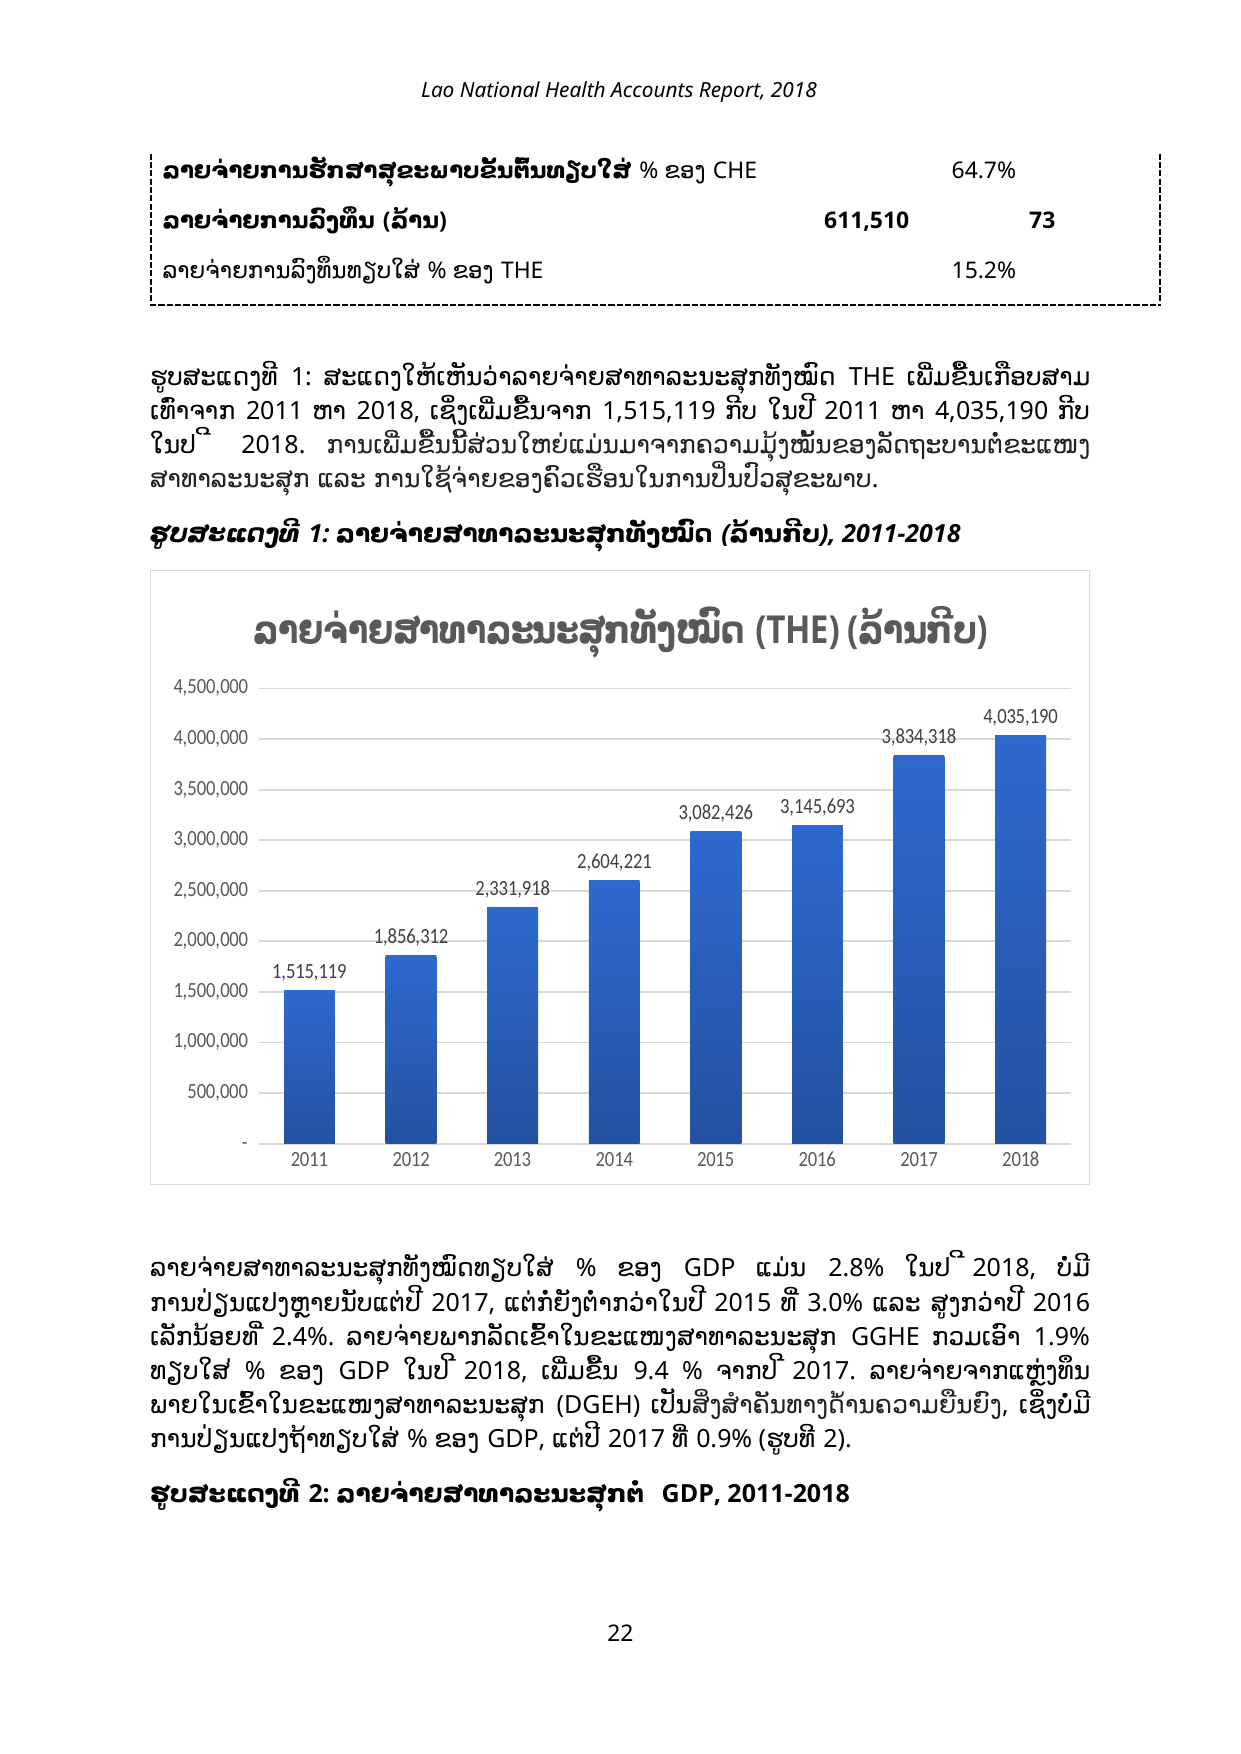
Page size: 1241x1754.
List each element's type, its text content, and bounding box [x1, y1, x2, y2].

table_cell ລາຍຈ່າຍການລົງທຶນ (ລ້ານ) [151, 204, 807, 253]
table_cell 15.2% [807, 254, 1160, 303]
text ລາຍຈ່າຍສາທາລະນະສຸກທັງໝົດທຽບໃສ່ % ຂອງ GDP ແມ່ນ 2.8% ໃນປີ 2018, ບໍ່ມີການປ່ຽນແປງຫຼາຍນັບແຕ່ປີ 2017, ແຕ່ກໍ່ຍັງຕໍ່າກວ່າໃນປີ 2015 ທີ່ 3.0% ແລະ ສູງກວ່າປີ 2016 ເລັກນ້ອຍທີ່ 2.4%. ລາຍຈ່າຍພາກລັດເຂົ້າໃນຂະແໜງສາທາລະນະສຸກ GGHE ກວມເອົາ 1.9% ທຽບໃສ່ % ຂອງ GDP ໃນປີ 2018, ເພີ່ມຂື້ນ 9.4 % ຈາກປີ 2017. ລາຍຈ່າຍຈາກແຫຼ່ງທຶນພາຍໃນເຂົ້າໃນຂະແໜງສາທາລະນະສຸກ (DGEH) ເປັນສິ່ງສຳຄັນທາງດ້່ານຄວາມຍືນຍົງ, ເຊິ່ງບໍ່ມີການປ່ຽນແປງຖ້າທຽບໃສ່ % ຂອງ GDP, ແຕ່ປີ 2017 ທີ່ 0.9% (ຮູບທີ 2). [150, 1250, 1090, 1454]
table_cell 611,510 [807, 204, 1012, 253]
text ຮູບສະແດງທີ 2: ລາຍຈ່າຍສາທາລະນະສຸກຕໍ່ GDP, 2011-2018 [150, 1475, 1090, 1509]
table_cell ລາຍຈ່າຍການລົງທຶນທຽບໃສ່ % ຂອງ THE [151, 254, 807, 303]
table_cell 73 [1012, 204, 1160, 253]
text ຮູບສະແດງທີ 1: ສະແດງໃຫ້ເຫັນວ່າລາຍຈ່າຍສາທາລະນະສຸກທັງໝົດ THE ເພີ່ມຂື້ນເກືອບສາມເທົ່າຈາກ 2011 ຫາ 2018, ເຊິ່ງເພີ່ມຂື້ນຈາກ 1,515,119 ກີບ ໃນປີ 2011 ຫາ 4,035,190 ກີບ ໃນປີ 2018. ການເພີ່ມຂື້ນນີ້ສ່ວນໃຫຍ່ແມ່ນມາຈາກຄວາມມຸ້ງໝັ້ນຂອງລັດຖະບານຕໍ່ຂະແໜງສາທາລະນະສຸກ ແລະ ການໃຊ້ຈ່າຍຂອງຄົວເຮືອນໃນການປິ່ນປົວສຸຂະພາບ. [150, 358, 1090, 494]
table_cell ລາຍຈ່າຍການຮັກສາສຸຂະພາບຂັ້ນຕົ້ນທຽບໃສ່ % ຂອງ CHE [151, 154, 807, 203]
table_cell 64.7% [807, 154, 1160, 203]
text ຮູບສະແດງທີ 1: ລາຍຈ່າຍສາທາລະນະສຸກທັງໝົດ (ລ້ານກີບ), 2011-2018 [150, 515, 1090, 549]
